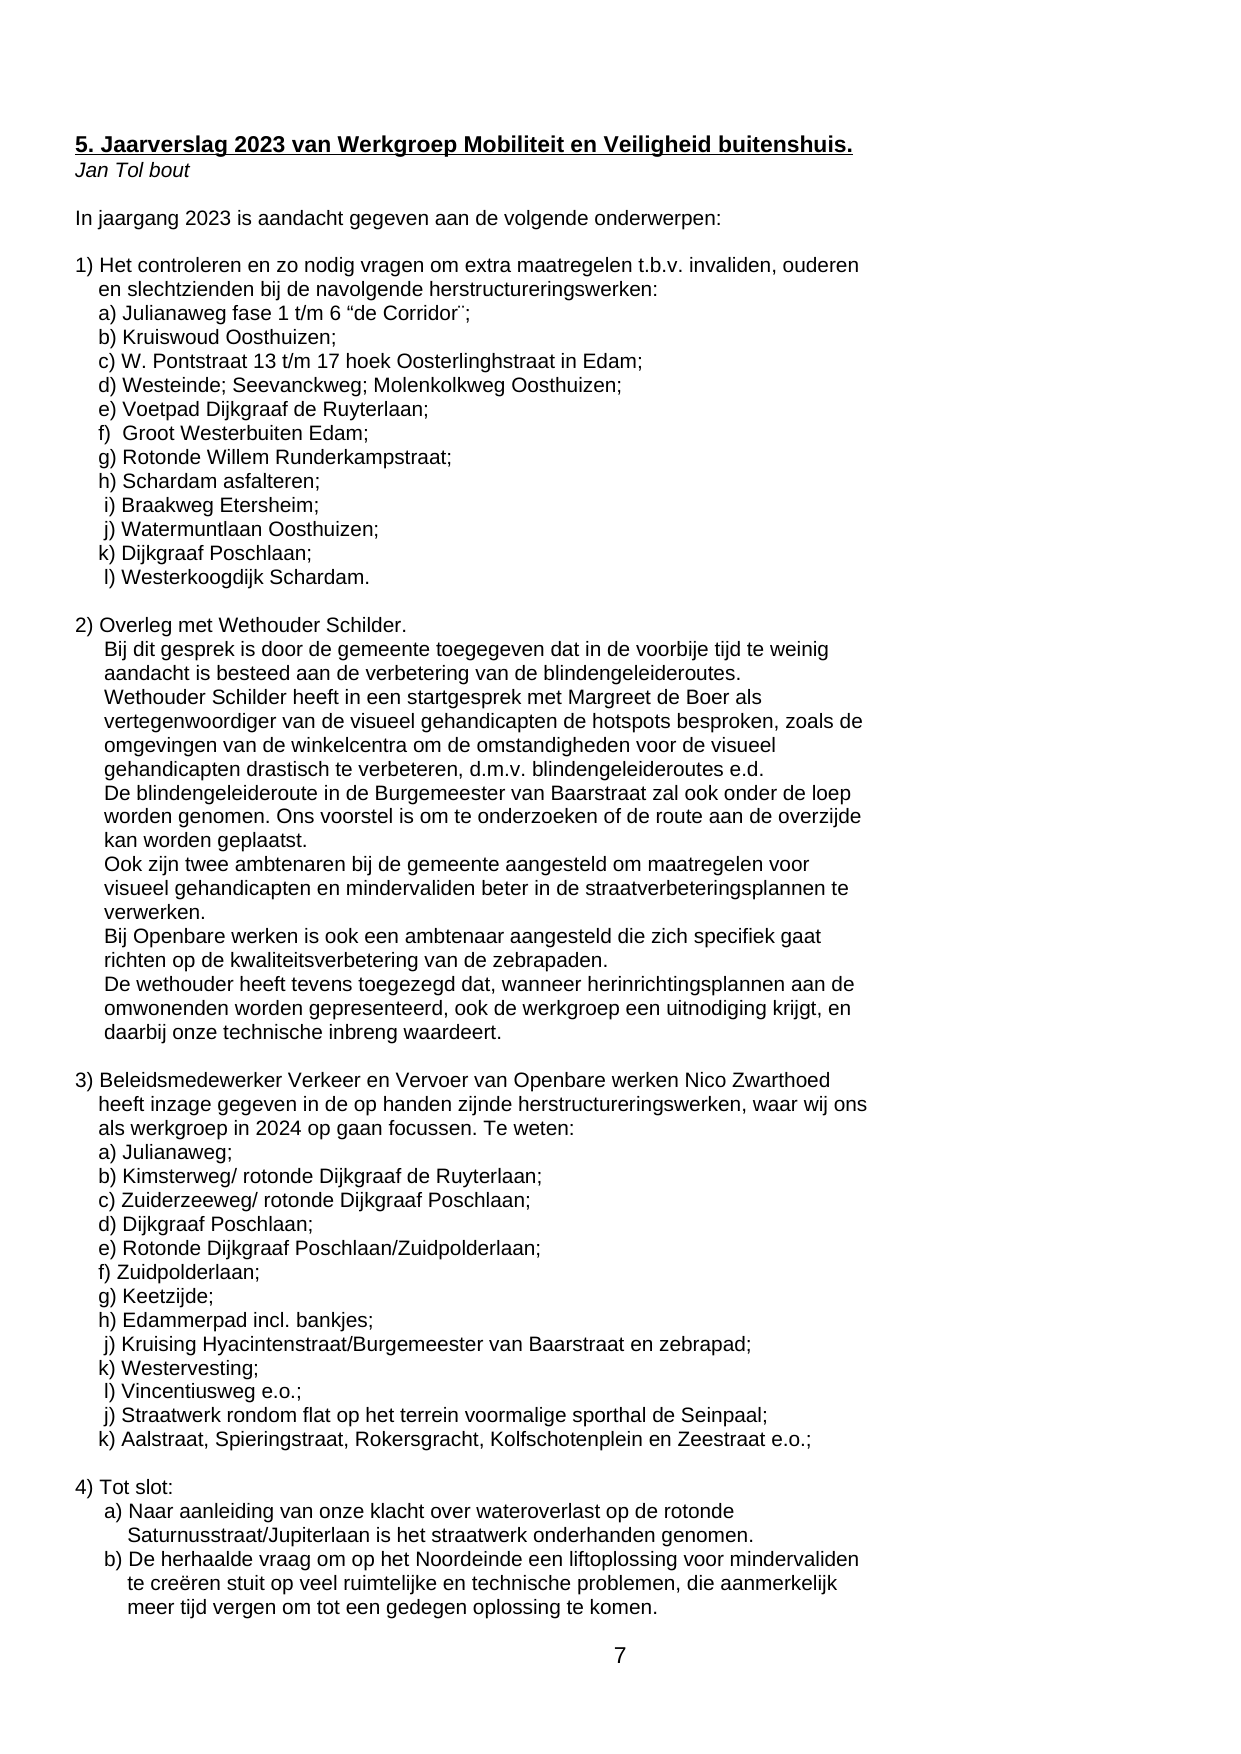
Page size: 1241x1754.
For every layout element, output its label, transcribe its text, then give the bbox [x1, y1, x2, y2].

text a) Julianaweg; [75, 1140, 1165, 1164]
text 1) Het controleren en zo nodig vragen om extra maatregelen t.b.v. invaliden, ouderen [75, 253, 1165, 277]
text i) Braakweg Etersheim; [75, 493, 1165, 517]
text c) W. Pontstraat 13 t/m 17 hoek Oosterlinghstraat in Edam; [75, 349, 1165, 373]
text Wethouder Schilder heeft in een startgesprek met Margreet de Boer als [75, 684, 1165, 708]
text k) Aalstraat, Spieringstraat, Rokersgracht, Kolfschotenplein en Zeestraat e.o.; [75, 1427, 1165, 1451]
text j) Kruising Hyacintenstraat/Burgemeester van Baarstraat en zebrapad; [75, 1331, 1165, 1355]
text h) Schardam asfalteren; [75, 469, 1165, 493]
text visueel gehandicapten en mindervaliden beter in de straatverbeteringsplannen te [75, 876, 1165, 900]
text a) Julianaweg fase 1 t/m 6 “de Corridor¨; [75, 301, 1165, 325]
text Bij dit gesprek is door de gemeente toegegeven dat in de voorbije tijd te weinig [75, 637, 1165, 661]
text Jan Tol bout [75, 157, 1165, 181]
text verwerken. [75, 900, 1165, 924]
text Bij Openbare werken is ook een ambtenaar aangesteld die zich specifiek gaat [75, 924, 1165, 948]
text e) Rotonde Dijkgraaf Poschlaan/Zuidpolderlaan; [75, 1236, 1165, 1259]
text en slechtzienden bij de navolgende herstructureringswerken: [75, 277, 1165, 301]
text De wethouder heeft tevens toegezegd dat, wanneer herinrichtingsplannen aan de [75, 972, 1165, 996]
text richten op de kwaliteitsverbetering van de zebrapaden. [75, 948, 1165, 972]
text daarbij onze technische inbreng waardeert. [75, 1020, 1165, 1044]
text 3) Beleidsmedewerker Verkeer en Vervoer van Openbare werken Nico Zwarthoed [75, 1068, 1165, 1092]
text b) Kruiswoud Oosthuizen; [75, 325, 1165, 349]
text te creëren stuit op veel ruimtelijke en technische problemen, die aanmerkelijk [75, 1571, 1165, 1595]
text c) Zuiderzeeweg/ rotonde Dijkgraaf Poschlaan; [75, 1188, 1165, 1212]
text gehandicapten drastisch te verbeteren, d.m.v. blindengeleideroutes e.d. [75, 756, 1165, 780]
text aandacht is besteed aan de verbetering van de blindengeleideroutes. [75, 661, 1165, 684]
text worden genomen. Ons voorstel is om te onderzoeken of de route aan de overzijde [75, 804, 1165, 828]
text als werkgroep in 2024 op gaan focussen. Te weten: [75, 1116, 1165, 1140]
text Saturnusstraat/Jupiterlaan is het straatwerk onderhanden genomen. [75, 1523, 1165, 1547]
text b) Kimsterweg/ rotonde Dijkgraaf de Ruyterlaan; [75, 1164, 1165, 1188]
text De blindengeleideroute in de Burgemeester van Baarstraat zal ook onder de loep [75, 780, 1165, 804]
text k) Westervesting; [75, 1355, 1165, 1379]
text In jaargang 2023 is aandacht gegeven aan de volgende onderwerpen: [75, 205, 1165, 229]
text d) Westeinde; Seevanckweg; Molenkolkweg Oosthuizen; [75, 373, 1165, 397]
text l) Vincentiusweg e.o.; [75, 1379, 1165, 1403]
text vertegenwoordiger van de visueel gehandicapten de hotspots besproken, zoals de [75, 708, 1165, 732]
text e) Voetpad Dijkgraaf de Ruyterlaan; [75, 397, 1165, 421]
text h) Edammerpad incl. bankjes; [75, 1307, 1165, 1331]
text f) Groot Westerbuiten Edam; [75, 421, 1165, 445]
text heeft inzage gegeven in de op handen zijnde herstructureringswerken, waar wij ons [75, 1092, 1165, 1116]
text k) Dijkgraaf Poschlaan; [75, 541, 1165, 565]
text g) Rotonde Willem Runderkampstraat; [75, 445, 1165, 469]
text d) Dijkgraaf Poschlaan; [75, 1212, 1165, 1236]
text meer tijd vergen om tot een gedegen oplossing te komen. [75, 1595, 1165, 1619]
text a) Naar aanleiding van onze klacht over wateroverlast op de rotonde [75, 1499, 1165, 1523]
text 2) Overleg met Wethouder Schilder. [75, 613, 1165, 637]
text omwonenden worden gepresenteerd, ook de werkgroep een uitnodiging krijgt, en [75, 996, 1165, 1020]
text j) Straatwerk rondom flat op het terrein voormalige sporthal de Seinpaal; [75, 1403, 1165, 1427]
text b) De herhaalde vraag om op het Noordeinde een liftoplossing voor mindervaliden [75, 1547, 1165, 1571]
text 4) Tot slot: [75, 1475, 1165, 1499]
text kan worden geplaatst. [75, 828, 1165, 852]
text 5. Jaarverslag 2023 van Werkgroep Mobiliteit en Veiligheid buitenshuis. [75, 131, 1165, 157]
text j) Watermuntlaan Oosthuizen; [75, 517, 1165, 541]
text omgevingen van de winkelcentra om de omstandigheden voor de visueel [75, 732, 1165, 756]
text Ook zijn twee ambtenaren bij de gemeente aangesteld om maatregelen voor [75, 852, 1165, 876]
text l) Westerkoogdijk Schardam. [75, 565, 1165, 589]
text g) Keetzijde; [75, 1283, 1165, 1307]
text f) Zuidpolderlaan; [75, 1259, 1165, 1283]
